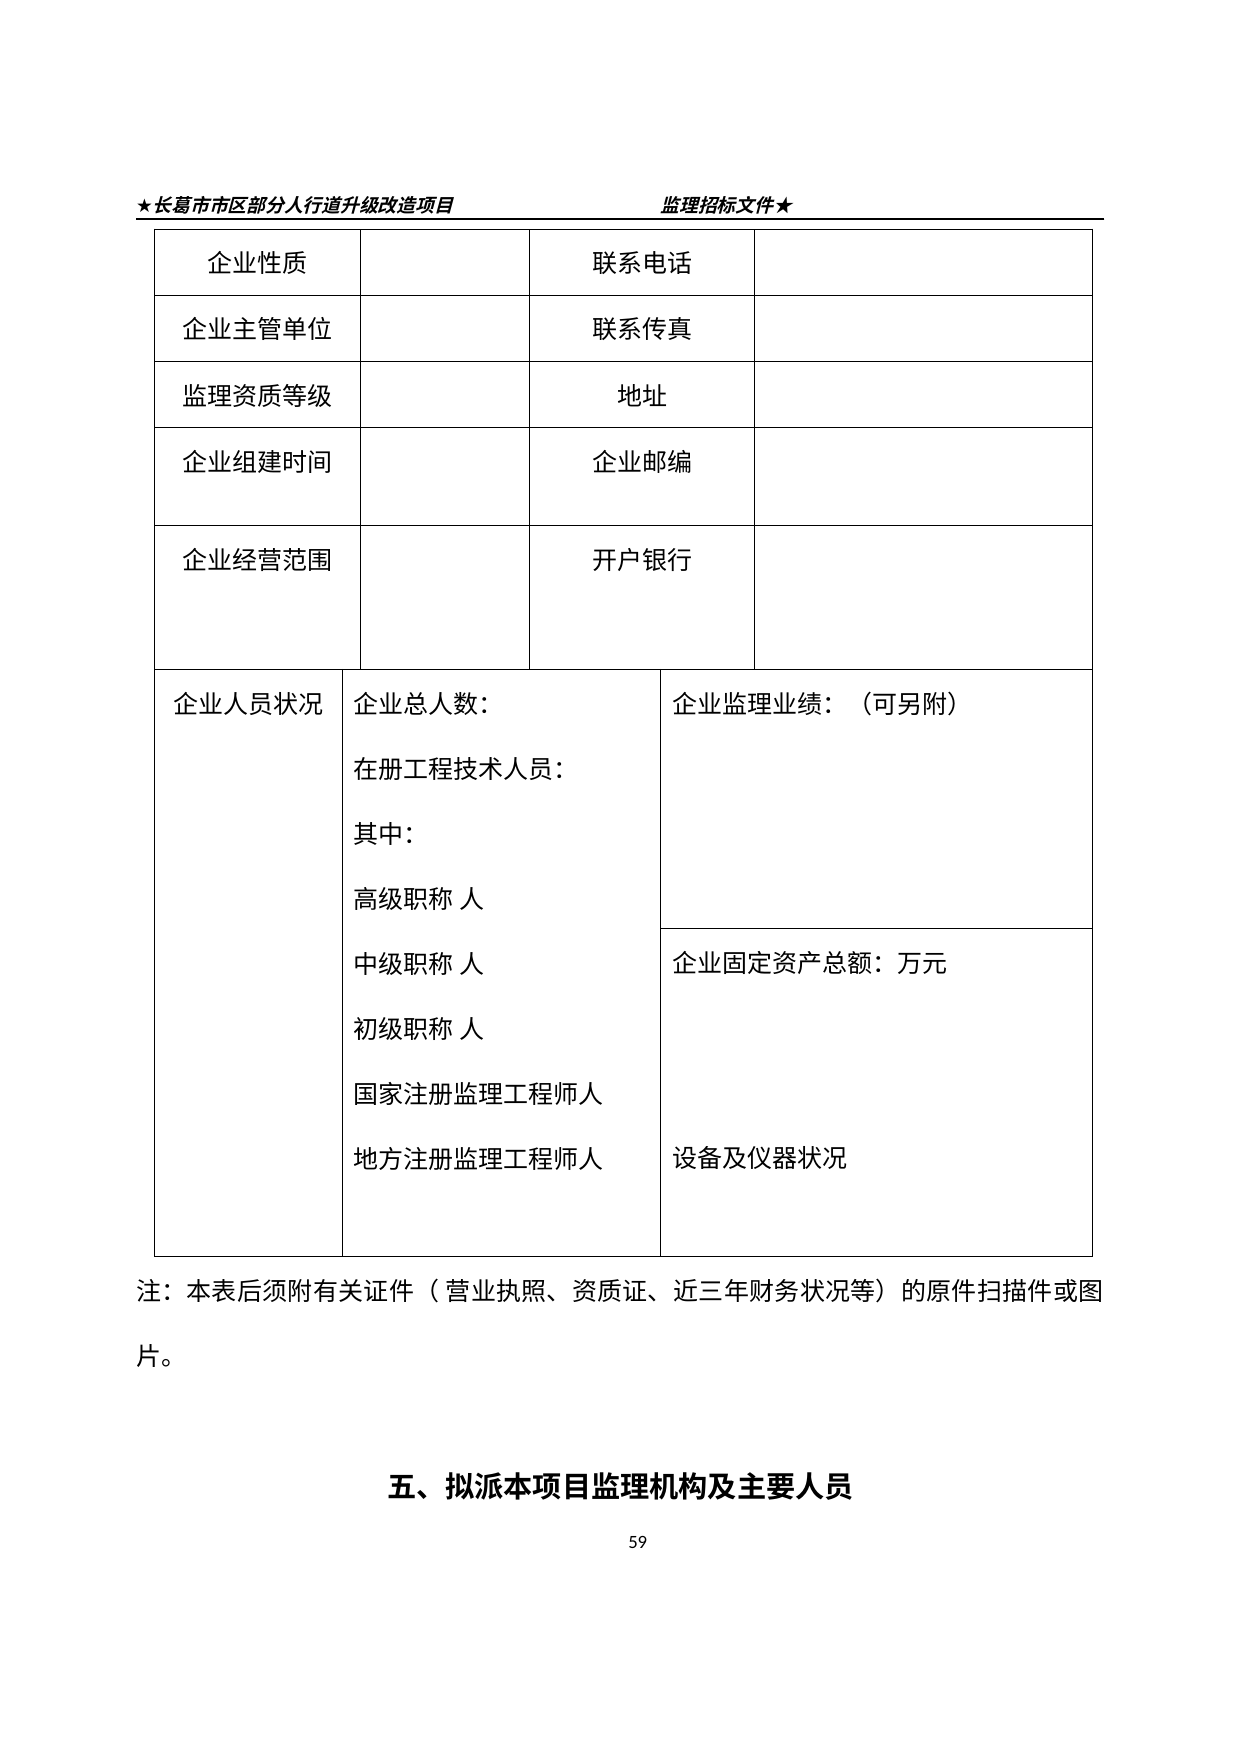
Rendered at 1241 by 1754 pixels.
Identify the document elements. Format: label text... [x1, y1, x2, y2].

table_cell 企业性质 [155, 230, 360, 294]
table_cell [361, 296, 529, 361]
table_cell 联系电话 [530, 230, 754, 294]
table_cell [755, 428, 1092, 525]
text 注：本表后须附有关证件（ 营业执照、资质证、近三年财务状况等）的原件扫描件或图片。 [136, 1257, 1104, 1387]
table_cell [755, 230, 1092, 294]
table_cell 开户银行 [530, 526, 754, 669]
table_cell 企业人员状况 [155, 670, 342, 1190]
table_cell 企业邮编 [530, 428, 754, 525]
table_cell 企业主管单位 [155, 296, 360, 361]
table_cell 监理资质等级 [155, 362, 360, 427]
table_cell 企业总人数： 在册工程技术人员： 其中： 高级职称 人 中级职称 人 初级职称 人 国家注册监理工程师人 地方注册监理工程师人 [343, 670, 660, 1190]
table_cell [755, 296, 1092, 361]
table_cell 企业固定资产总额：万元 设备及仪器状况 [661, 929, 1092, 1256]
table_cell 企业组建时间 [155, 428, 360, 525]
table_cell [361, 526, 529, 669]
table_cell 地址 [530, 362, 754, 427]
table_cell 企业经营范围 [155, 526, 360, 669]
table_cell 企业监理业绩：（可另附） [661, 670, 1092, 928]
table_cell [361, 230, 529, 294]
table_cell [155, 1190, 342, 1256]
table_cell [755, 362, 1092, 427]
table_cell [361, 428, 529, 525]
table_cell 联系传真 [530, 296, 754, 361]
table_cell [361, 362, 529, 427]
text 五、拟派本项目监理机构及主要人员 [136, 1452, 1104, 1517]
table_cell [755, 526, 1092, 669]
table_cell [343, 1190, 660, 1256]
